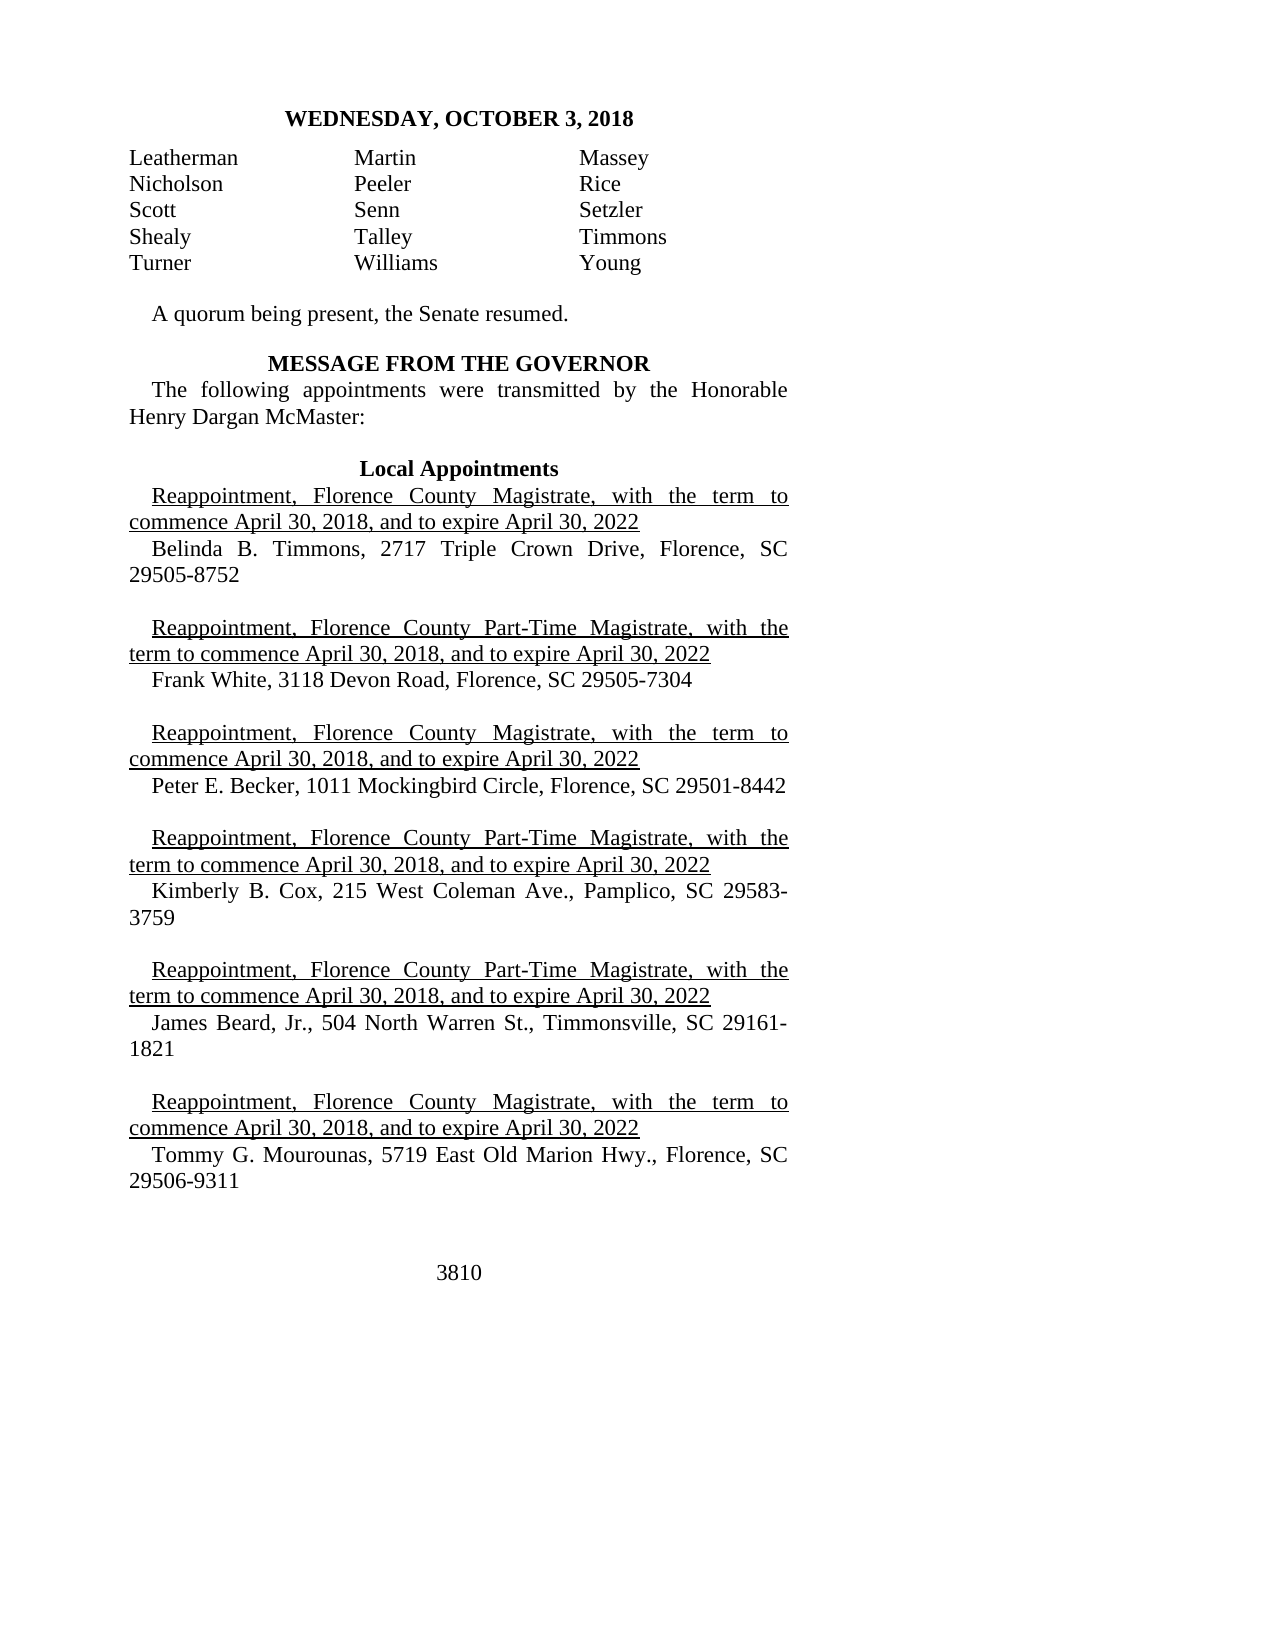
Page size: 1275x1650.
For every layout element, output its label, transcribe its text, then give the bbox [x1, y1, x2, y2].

text Reappointment, Florence County Magistrate, with the term to commence April 30, 2018, and to expire April 30, 2022 [129, 1088, 789, 1141]
text Tommy G. Mourounas, 5719 East Old Marion Hwy., Florence, SC 29506-9311 [129, 1141, 789, 1193]
text Shealy Talley Timmons [129, 223, 789, 249]
text Frank White, 3118 Devon Road, Florence, SC 29505-7304 [129, 666, 789, 693]
text Leatherman Martin Massey [129, 144, 789, 170]
text Reappointment, Florence County Magistrate, with the term to commence April 30, 2018, and to expire April 30, 2022 [129, 482, 789, 534]
text Reappointment, Florence County Part-Time Magistrate, with the term to commence April 30, 2018, and to expire April 30, 2022 [129, 614, 789, 666]
text Scott Senn Setzler [129, 197, 789, 223]
text Local Appointments [129, 456, 789, 482]
text A quorum being present, the Senate resumed. [129, 300, 789, 326]
text Reappointment, Florence County Part-Time Magistrate, with the term to commence April 30, 2018, and to expire April 30, 2022 [129, 824, 789, 877]
text Kimberly B. Cox, 215 West Coleman Ave., Pamplico, SC 29583-3759 [129, 877, 789, 930]
text Turner Williams Young [129, 249, 789, 276]
text James Beard, Jr., 504 North Warren St., Timmonsville, SC 29161-1821 [129, 1009, 789, 1062]
text Reappointment, Florence County Part-Time Magistrate, with the term to commence April 30, 2018, and to expire April 30, 2022 [129, 956, 789, 1009]
text Nicholson Peeler Rice [129, 170, 789, 197]
text The following appointments were transmitted by the Honorable Henry Dargan McMaster: [129, 376, 789, 429]
text Belinda B. Timmons, 2717 Triple Crown Drive, Florence, SC 29505-8752 [129, 534, 789, 587]
text Reappointment, Florence County Magistrate, with the term to commence April 30, 2018, and to expire April 30, 2022 [129, 719, 789, 772]
text Peter E. Becker, 1011 Mockingbird Circle, Florence, SC 29501-8442 [129, 772, 789, 798]
text MESSAGE FROM THE GOVERNOR [129, 350, 789, 376]
